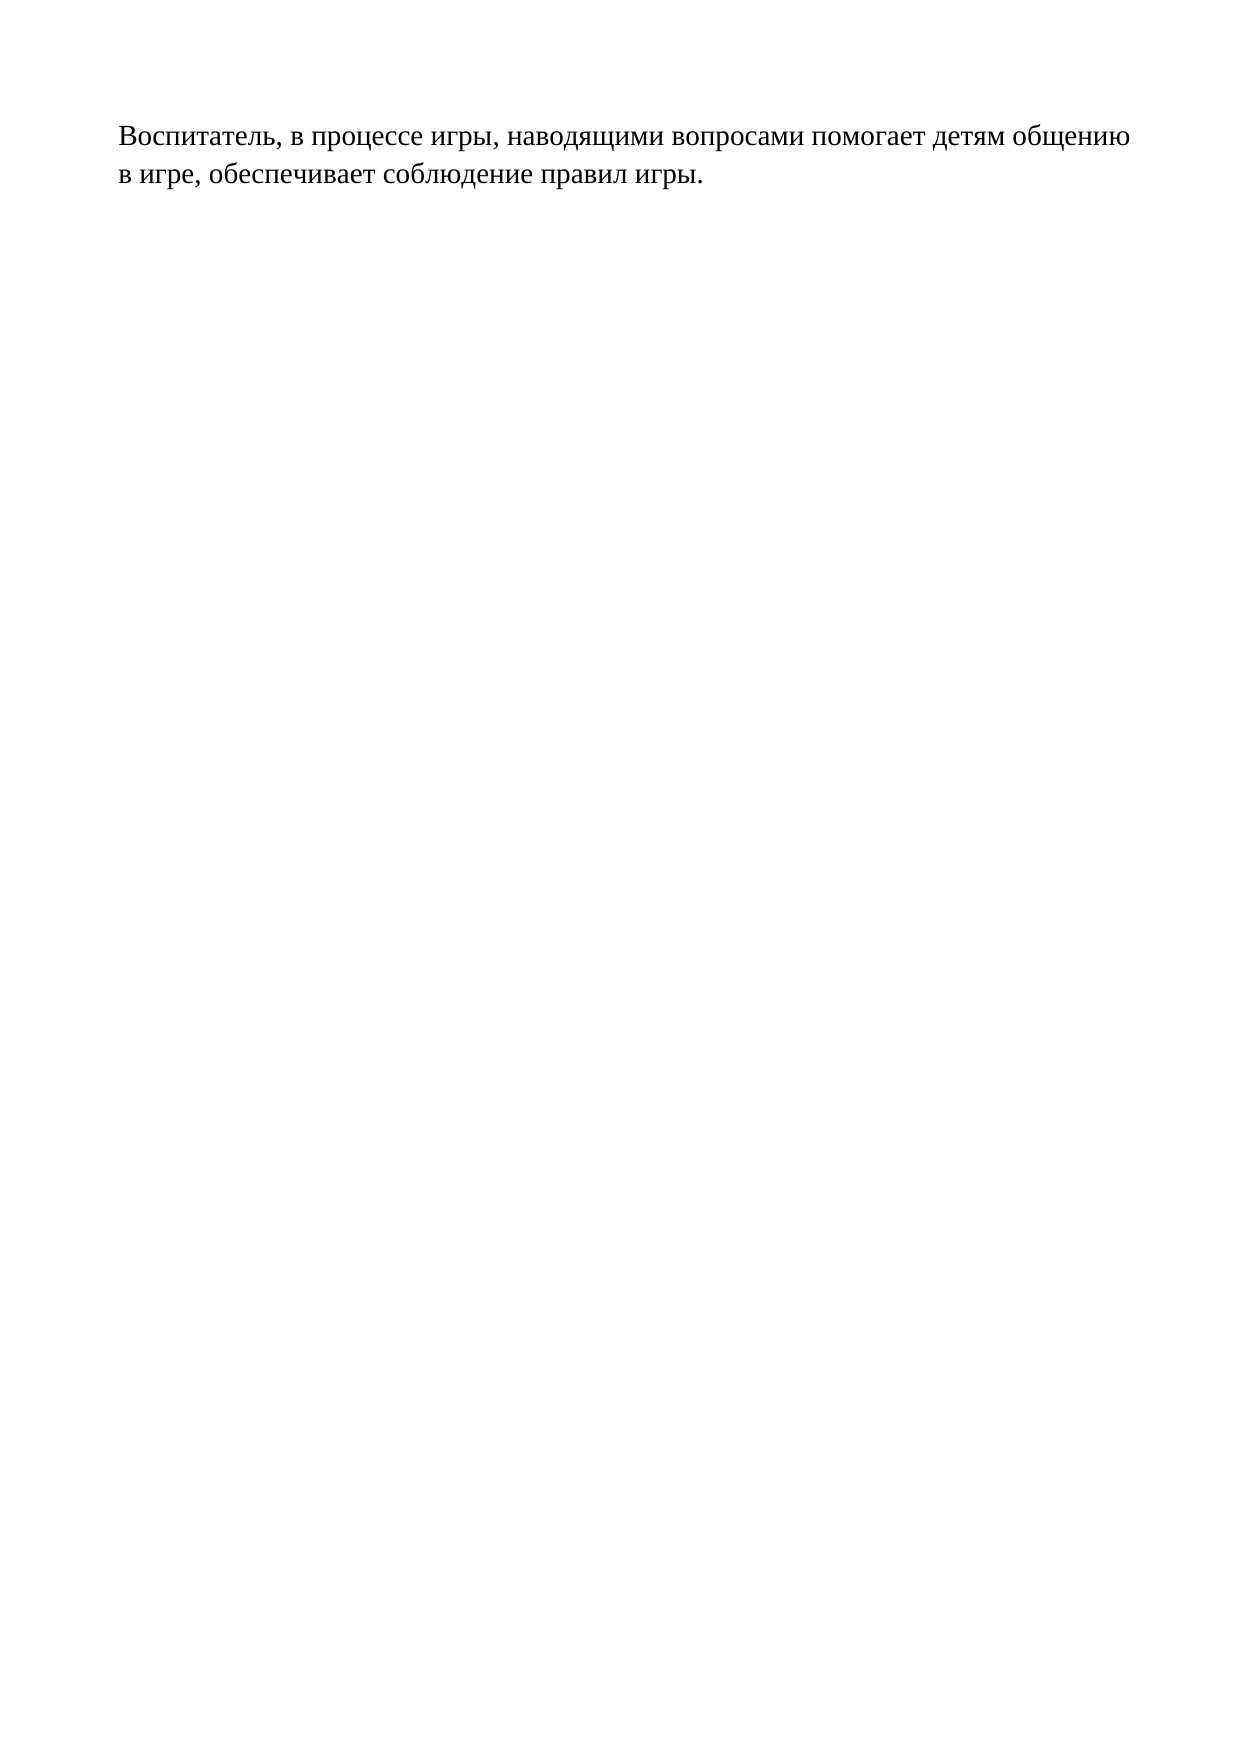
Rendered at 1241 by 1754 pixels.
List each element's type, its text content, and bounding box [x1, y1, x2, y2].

list Воспитатель, в процессе игры, наводящими вопросами помогает детям общению в игре, обеспечивает соблюдение правил игры. [118, 118, 1152, 190]
